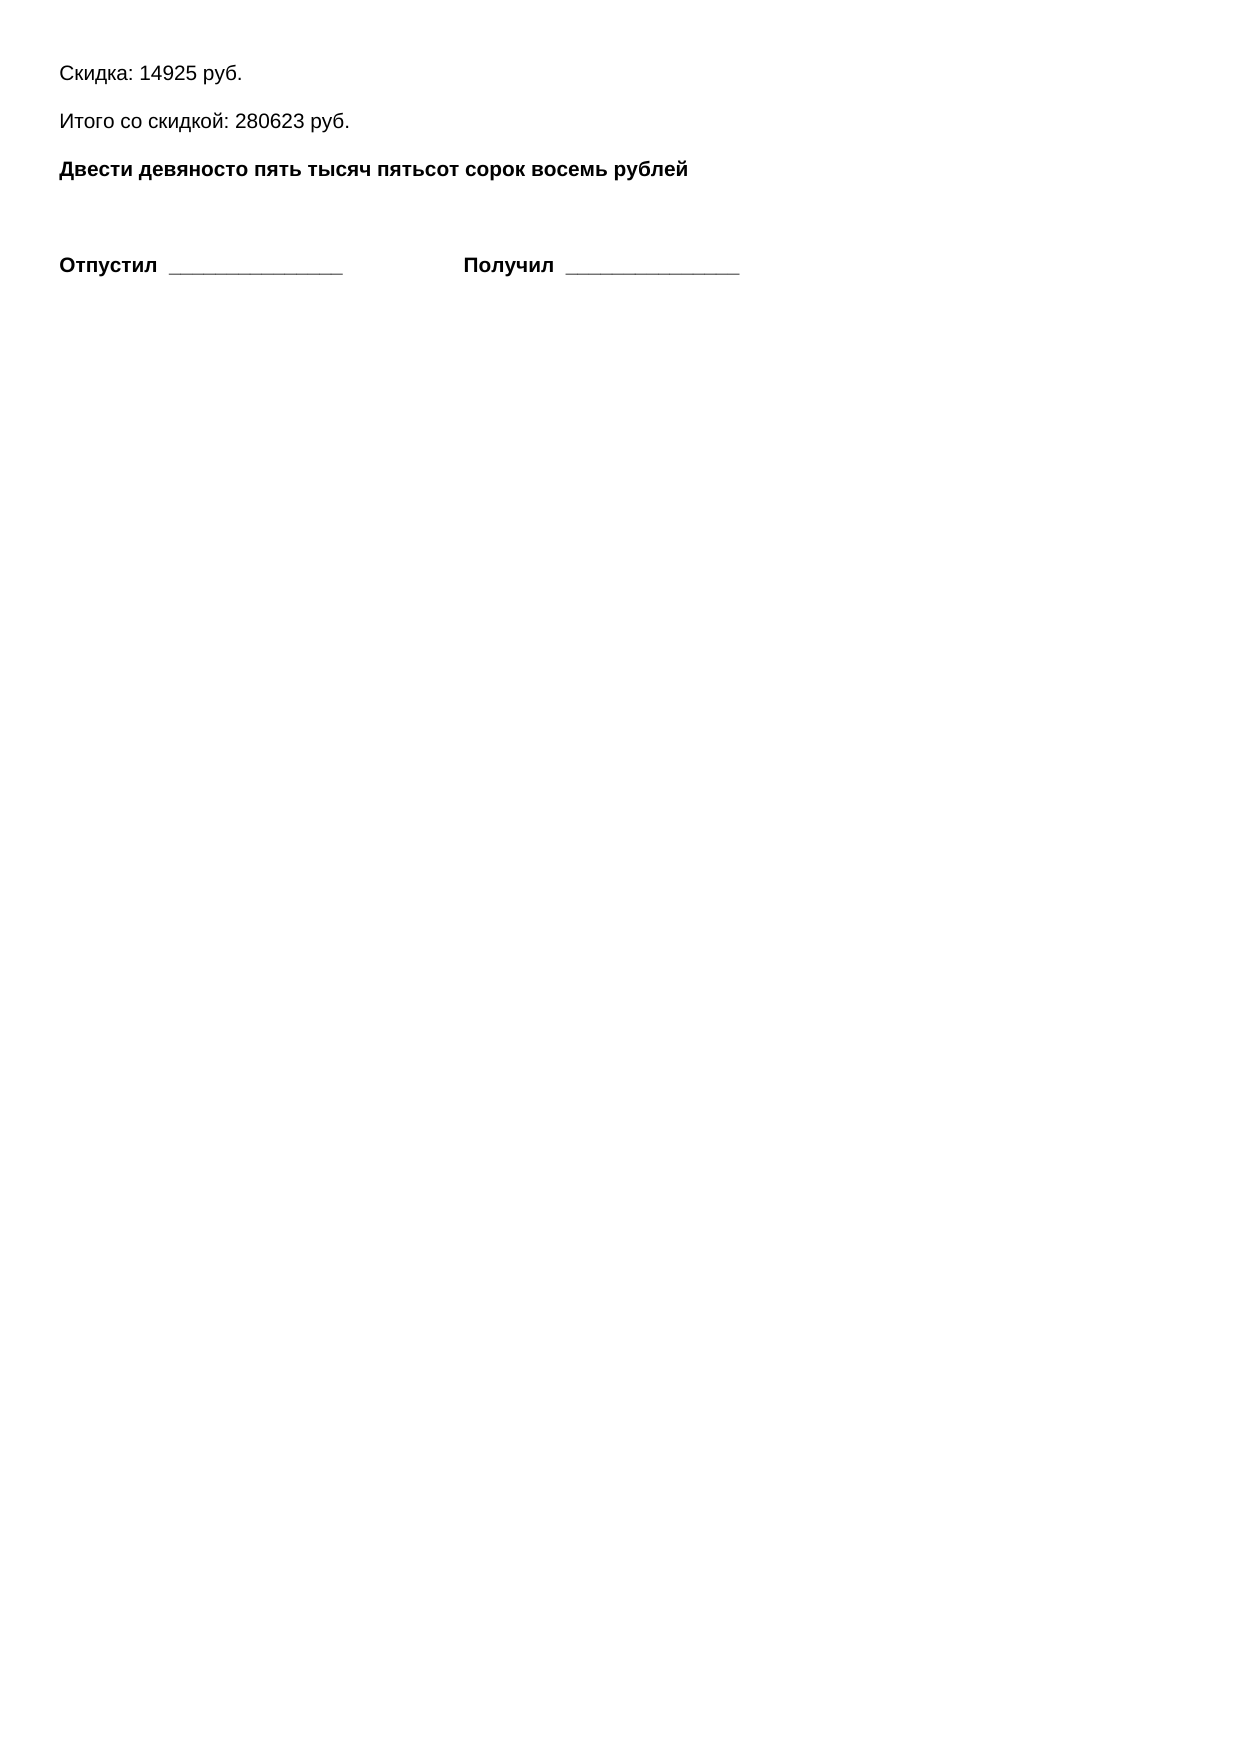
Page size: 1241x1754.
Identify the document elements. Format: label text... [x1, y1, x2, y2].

text Итого со скидкой: 280623 руб. [59, 107, 1181, 134]
text Двести девяносто пять тысяч пятьсот сорок восемь рублей [59, 155, 1181, 182]
text Скидка: 14925 руб. [59, 59, 1181, 86]
text Отпустил _______________ Получил _______________ [59, 251, 1181, 278]
